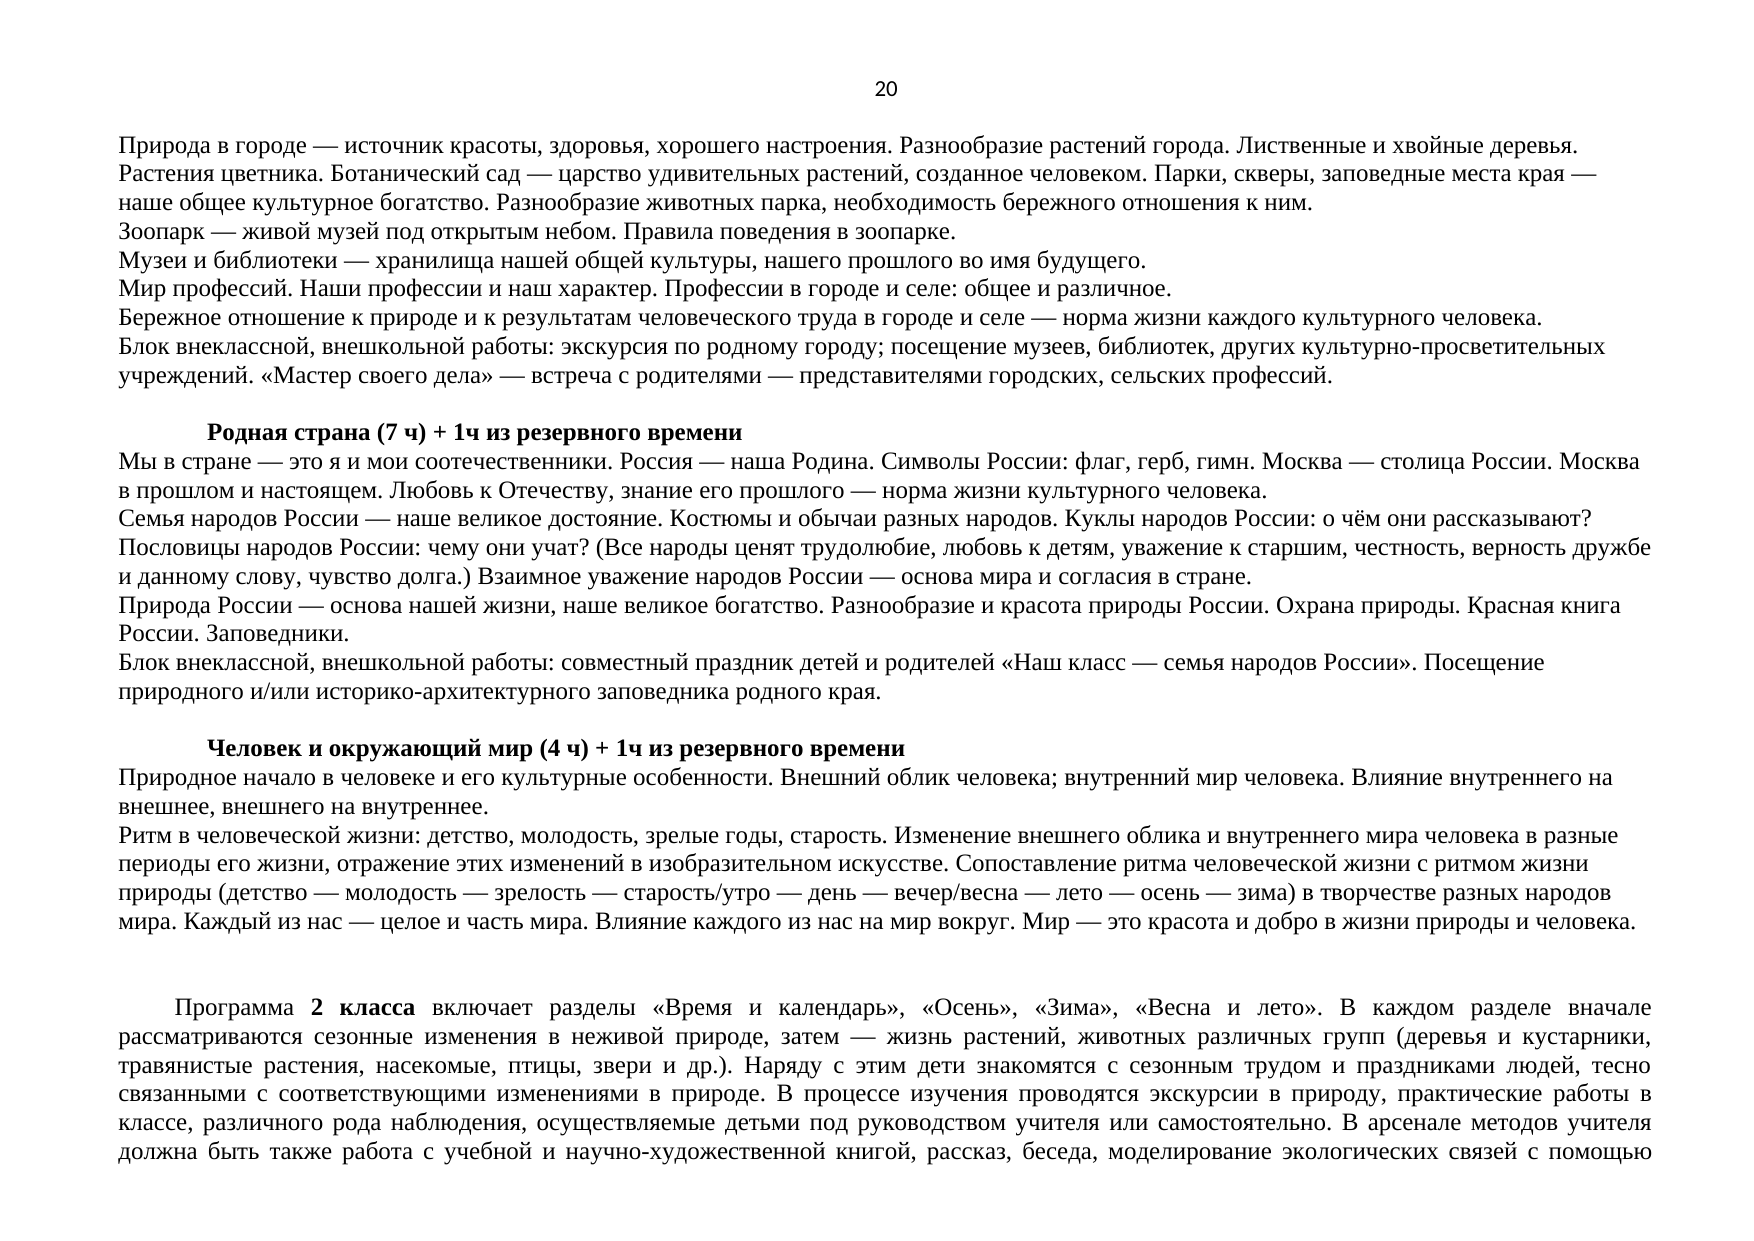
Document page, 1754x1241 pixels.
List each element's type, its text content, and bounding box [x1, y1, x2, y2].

text Блок внеклассной, внешкольной работы: экскурсия по родному городу; посещение музеев, библиотек, других культурно-просветительных учреждений. «Мастер своего дела» — встреча с родителями — представителями городских, сельских профессий. [118, 331, 1654, 388]
text Зоопарк — живой музей под открытым небом. Правила поведения в зоопарке. [118, 216, 1654, 245]
text Человек и окружающий мир (4 ч) + 1ч из резервного времени [118, 733, 1654, 762]
text Музеи и библиотеки — хранилища нашей общей культуры, нашего прошлого во имя будущего. [118, 245, 1654, 273]
text Мир профессий. Наши профессии и наш характер. Профессии в городе и селе: общее и различное. [118, 273, 1654, 302]
text Блок внеклассной, внешкольной работы: совместный праздник детей и родителей «Наш класс — семья народов России». Посещение природного и/или историко-архитектурного заповедника родного края. [118, 647, 1654, 705]
text Бережное отношение к природе и к результатам человеческого труда в городе и селе — норма жизни каждого культурного человека. [118, 302, 1654, 331]
text Мы в стране — это я и мои соотечественники. Россия — наша Родина. Символы России: флаг, герб, гимн. Москва — столица России. Москва в прошлом и настоящем. Любовь к Отечеству, знание его прошлого — норма жизни культурного человека. [118, 446, 1654, 503]
text Семья народов России — наше великое достояние. Костюмы и обычаи разных народов. Куклы народов России: о чём они рассказывают? Пословицы народов России: чему они учат? (Все народы ценят трудолюбие, любовь к детям, уважение к старшим, честность, верность дружбе и данному слову, чувство долга.) Взаимное уважение народов России — основа мира и согласия в стране. [118, 503, 1654, 590]
text Природное начало в человеке и его культурные особенности. Внешний облик человека; внутренний мир человека. Влияние внутреннего на внешнее, внешнего на внутреннее. [118, 762, 1654, 820]
text Ритм в человеческой жизни: детство, молодость, зрелые годы, старость. Изменение внешнего облика и внутреннего мира человека в разные периоды его жизни, отражение этих изменений в изобразительном искусстве. Сопоставление ритма человеческой жизни с ритмом жизни природы (детство — молодость — зрелость — старость/утро — день — вечер/весна — лето — осень — зима) в творчестве разных народов мира. Каждый из нас — целое и часть мира. Влияние каждого из нас на мир вокруг. Мир — это красота и добро в жизни природы и человека. [118, 820, 1654, 935]
text Природа России — основа нашей жизни, наше великое богатство. Разнообразие и красота природы России. Охрана природы. Красная книга России. Заповедники. [118, 590, 1654, 647]
text Природа в городе — источник красоты, здоровья, хорошего настроения. Разнообразие растений города. Лиственные и хвойные деревья. Растения цветника. Ботанический сад — царство удивительных растений, созданное человеком. Парки, скверы, заповедные места края — наше общее культурное богатство. Разнообразие животных парка, необходимость бережного отношения к ним. [118, 130, 1654, 216]
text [118, 992, 1654, 1165]
text Родная страна (7 ч) + 1ч из резервного времени [118, 417, 1654, 446]
